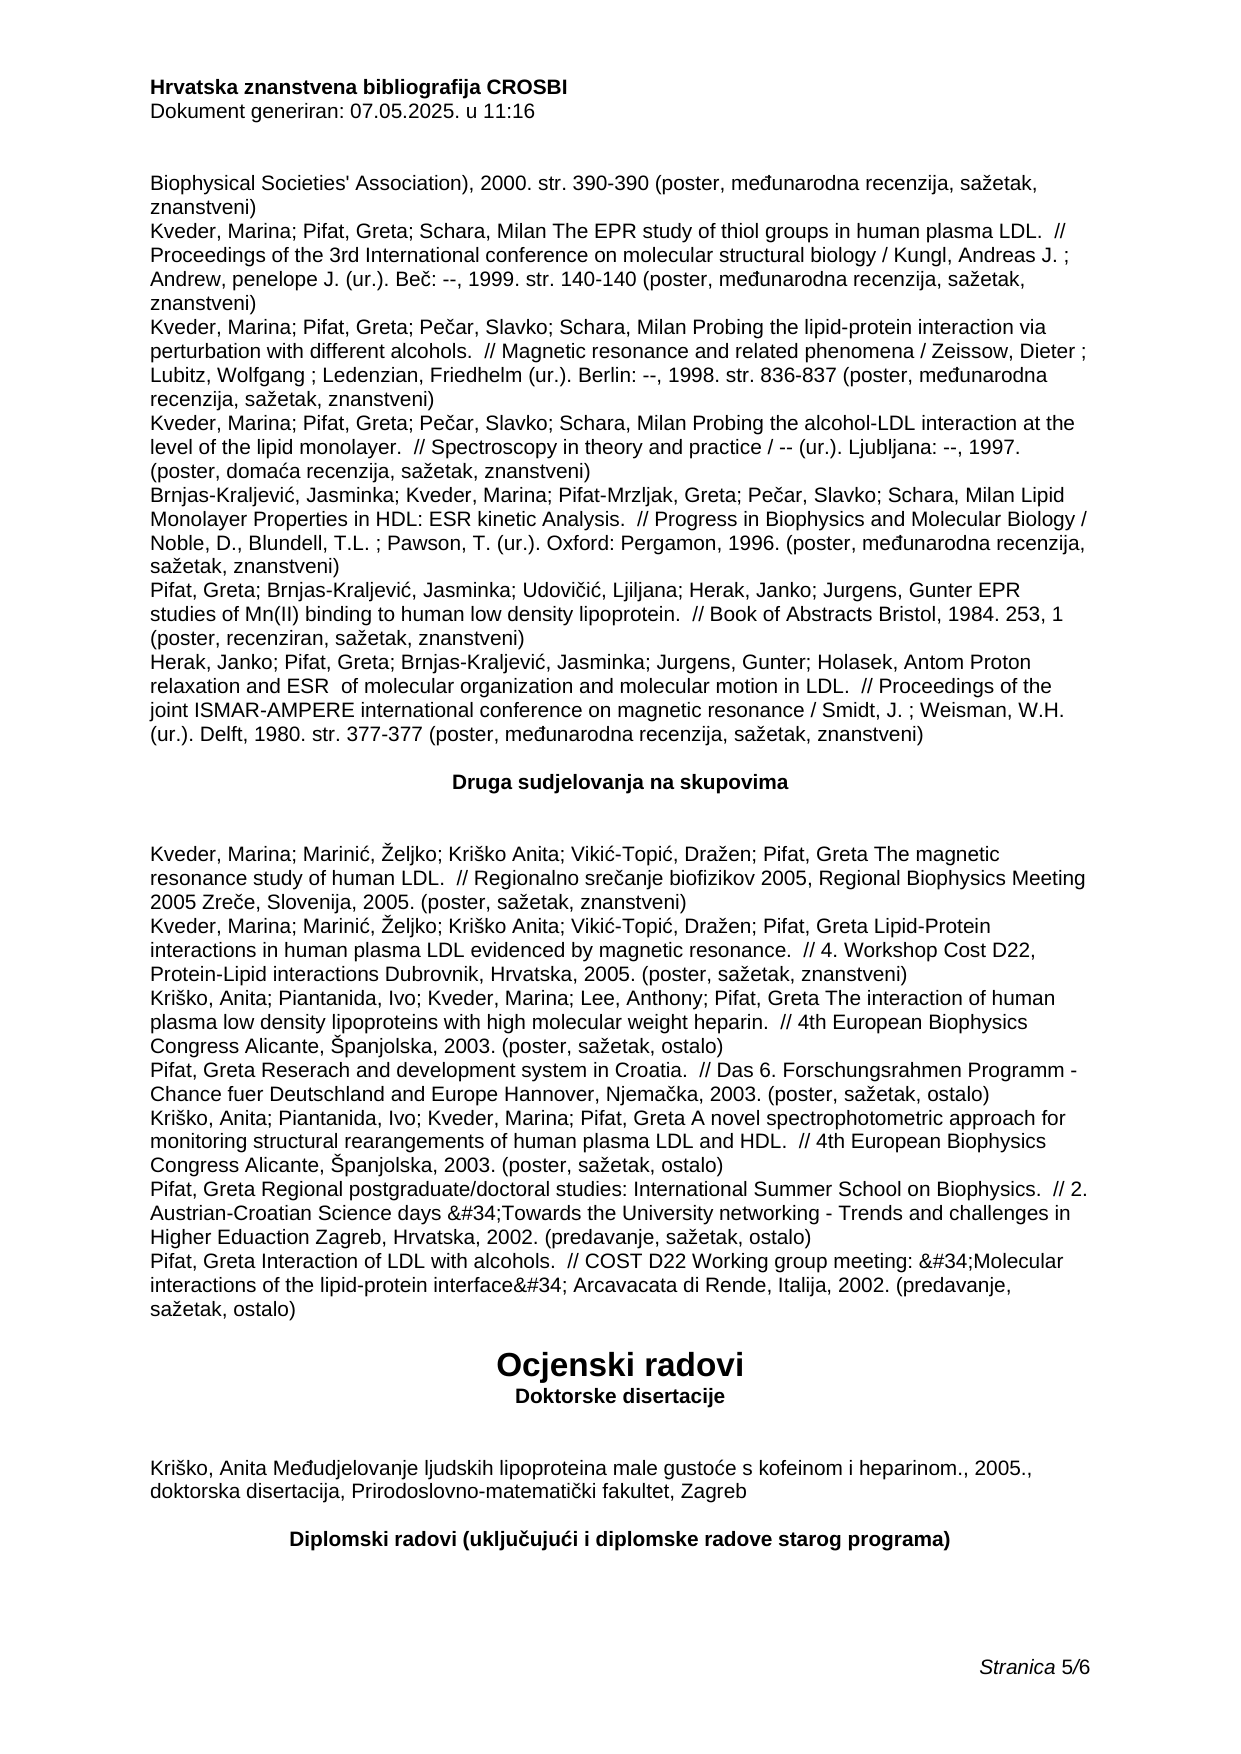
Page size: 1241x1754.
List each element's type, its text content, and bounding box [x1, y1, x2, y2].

text Pifat, Greta [150, 1177, 1090, 1249]
text Kveder, Marina; Pifat, Greta; Pečar, Slavko; Schara, Milan [150, 411, 1090, 482]
text Kveder, Marina; Marinić, Željko; Kriško Anita; Vikić-Topić, Dražen; Pifat, Greta [150, 914, 1090, 986]
text Kriško, Anita; Piantanida, Ivo; Kveder, Marina; Lee, Anthony; Pifat, Greta [150, 986, 1090, 1057]
text Kriško, Anita [150, 1455, 1090, 1503]
text Herak, Janko; Pifat, Greta; Brnjas-Kraljević, Jasminka; Jurgens, Gunter; Holasek, Antom [150, 650, 1090, 746]
subtitle Druga sudjelovanja na skupovima [150, 770, 1090, 794]
subtitle Doktorske disertacije [150, 1383, 1090, 1407]
text Pifat, Greta; Brnjas-Kraljević, Jasminka; Udovičić, Ljiljana; Herak, Janko; Jurgens, Gunter [150, 578, 1090, 650]
text Kveder, Marina; Marinić, Željko; Kriško Anita; Vikić-Topić, Dražen; Pifat, Greta [150, 842, 1090, 914]
text Kveder, Marina; Pifat, Greta; Schara, Milan [150, 219, 1090, 315]
subtitle Ocjenski radovi [150, 1345, 1090, 1383]
subtitle Diplomski radovi (uključujući i diplomske radove starog programa) [150, 1527, 1090, 1551]
text Brnjas-Kraljević, Jasminka; Kveder, Marina; Pifat-Mrzljak, Greta; Pečar, Slavko; Schara, Milan [150, 482, 1090, 578]
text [150, 171, 1090, 219]
text Pifat, Greta [150, 1249, 1090, 1321]
text Pifat, Greta [150, 1057, 1090, 1105]
text Kriško, Anita; Piantanida, Ivo; Kveder, Marina; Pifat, Greta [150, 1105, 1090, 1177]
text Kveder, Marina; Pifat, Greta; Pečar, Slavko; Schara, Milan [150, 315, 1090, 411]
